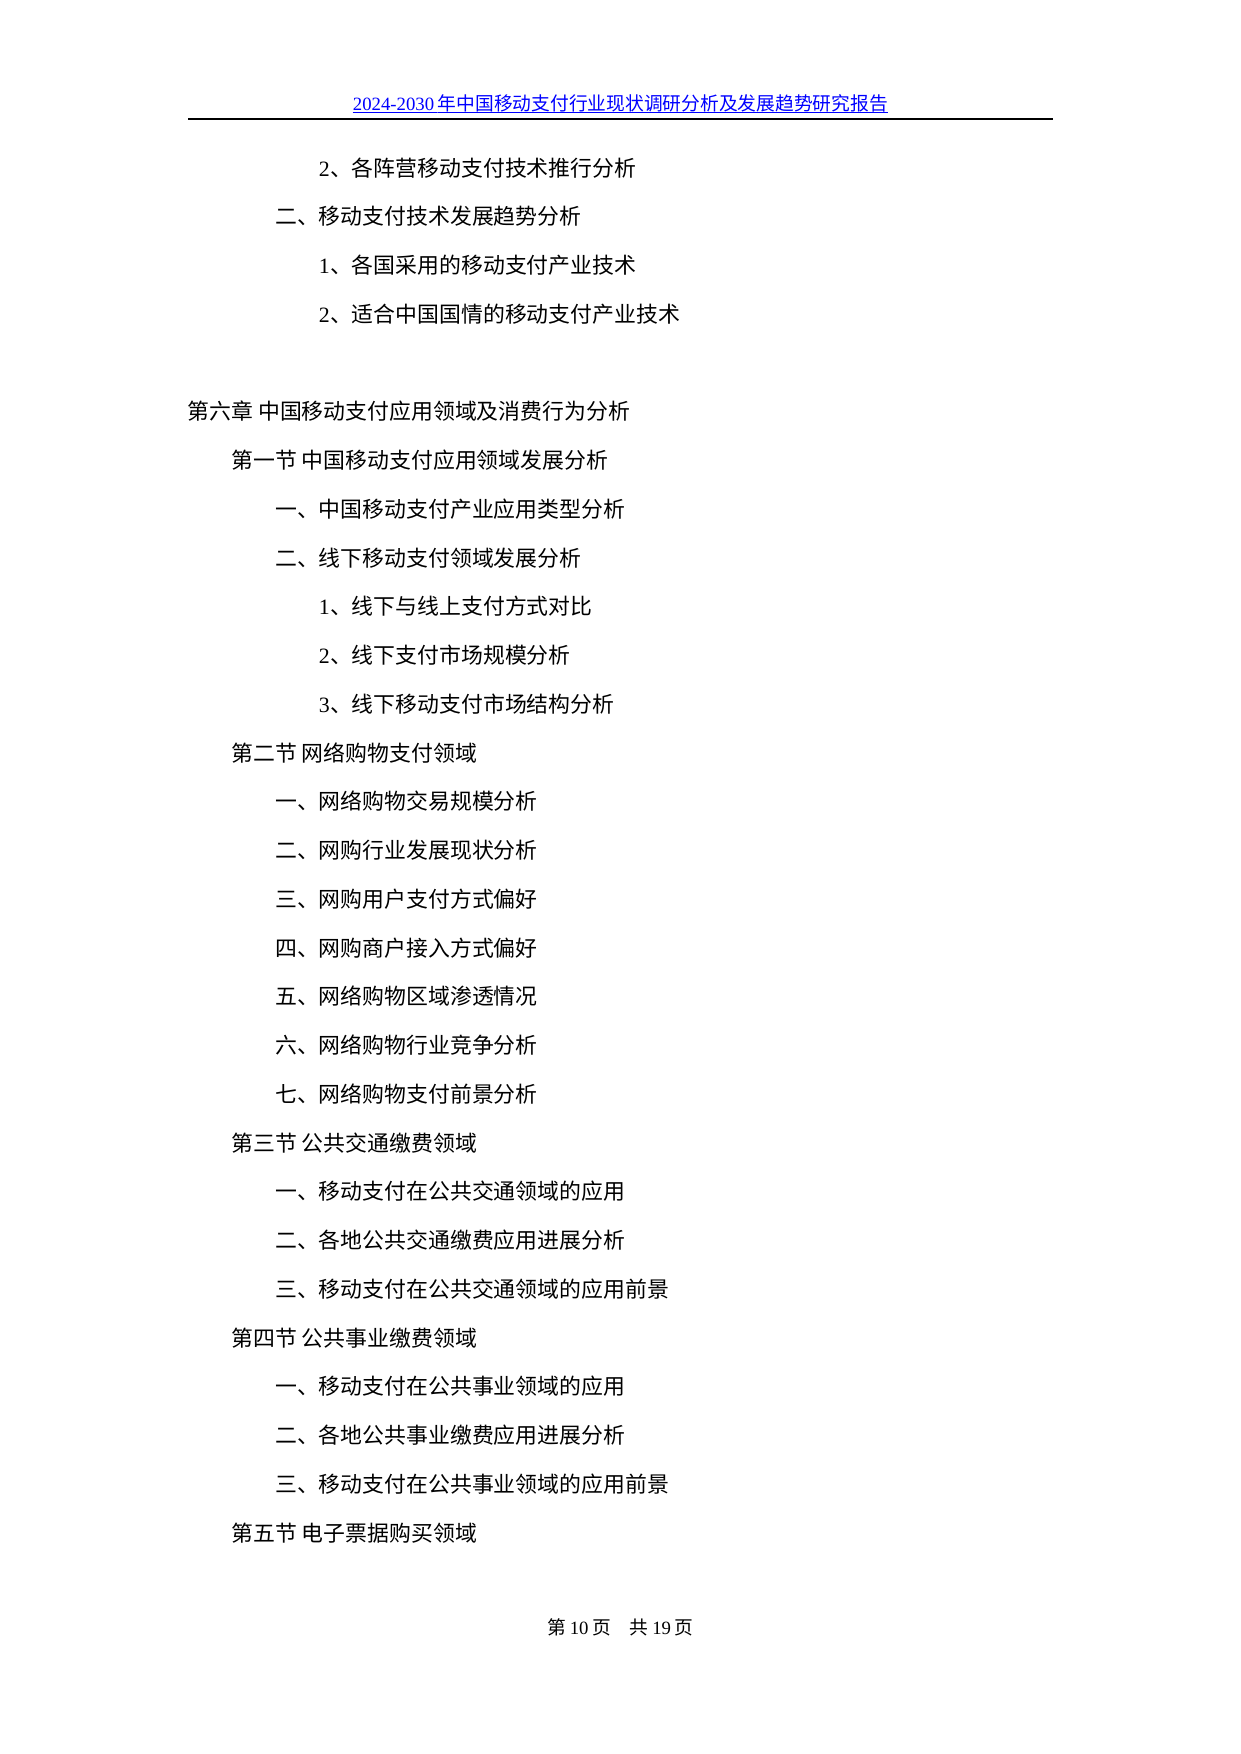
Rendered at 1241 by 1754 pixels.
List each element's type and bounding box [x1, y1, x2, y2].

text [187, 150, 1053, 1548]
